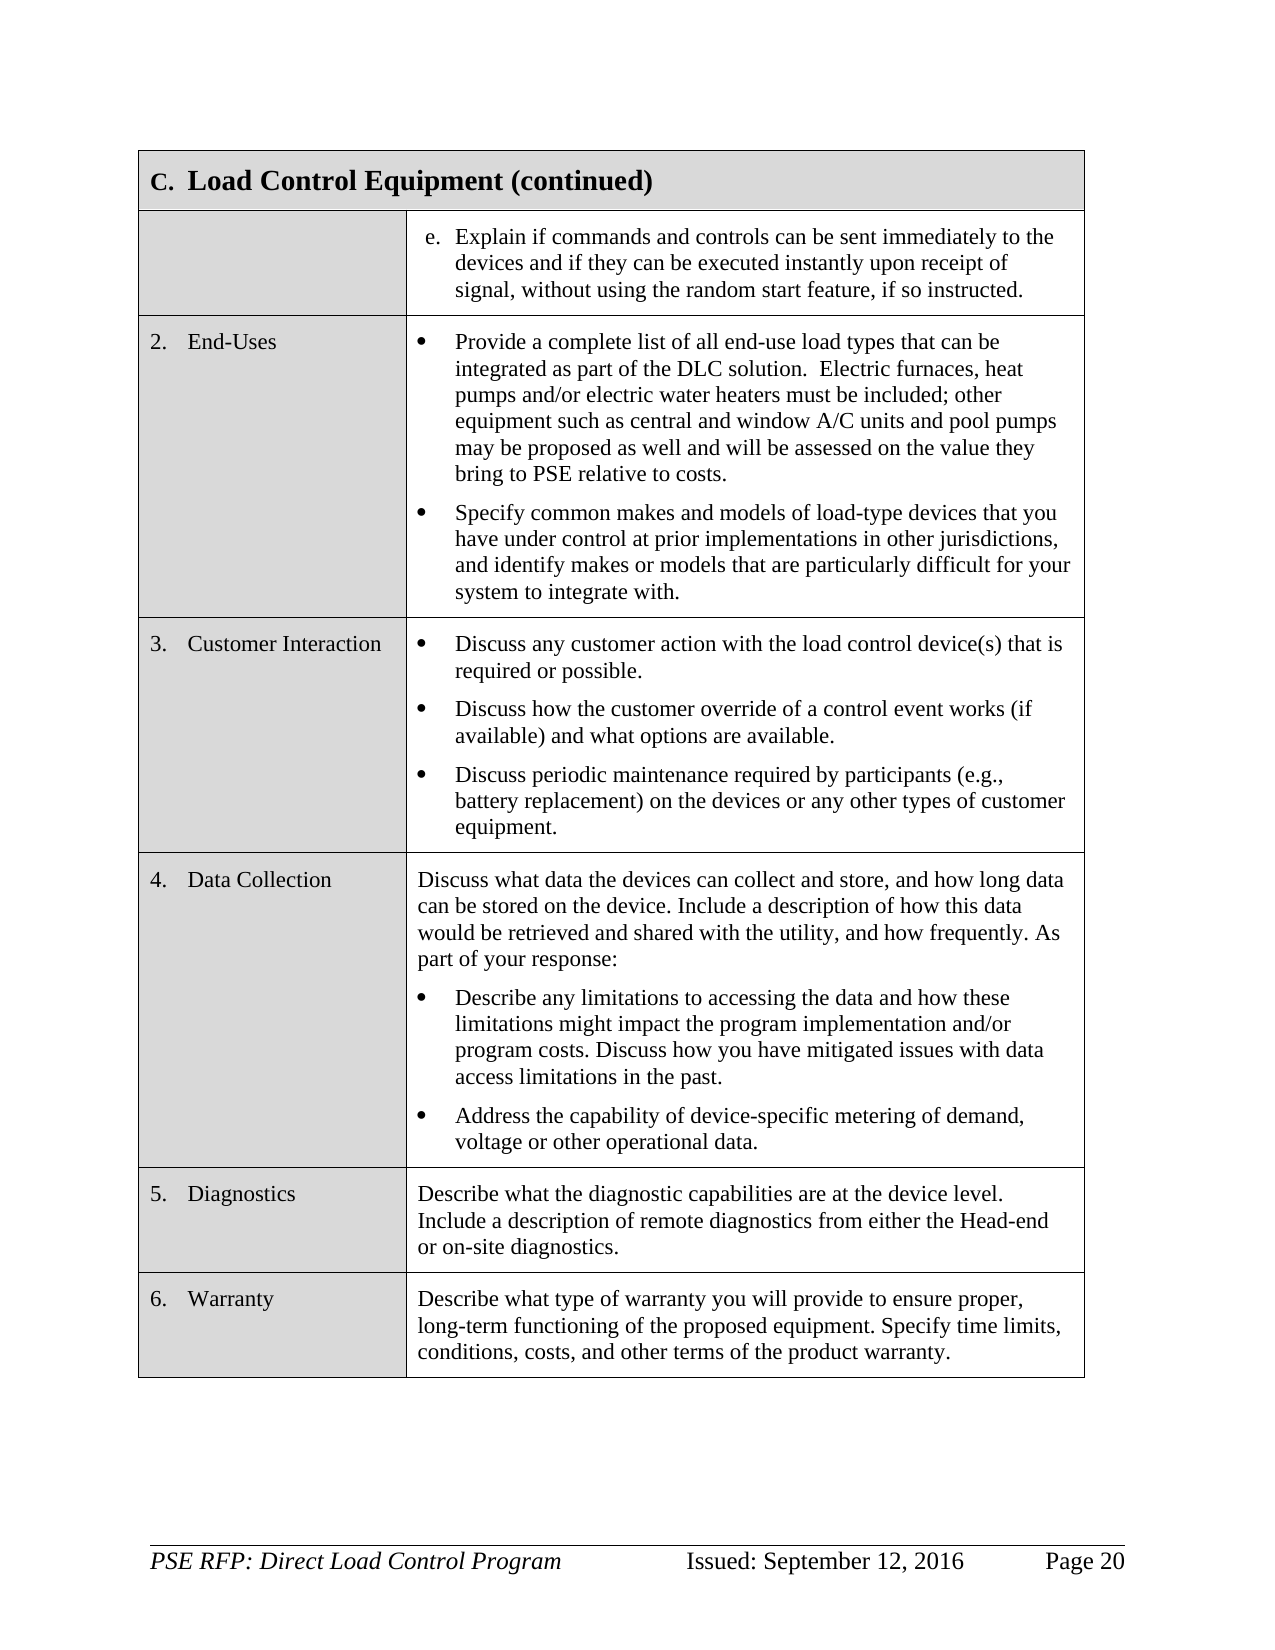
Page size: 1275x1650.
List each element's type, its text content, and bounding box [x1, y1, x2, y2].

table_cell Warranty [139, 1273, 406, 1377]
table_cell Describe what the diagnostic capabilities are at the device level. Include a description of remote diagnostics from either the Head-end or on-site diagnostics. [407, 1168, 1084, 1272]
table_cell Diagnostics [139, 1168, 406, 1272]
table_cell Provide a complete list of all end-use load types that can be integrated as part of the DLC solution. Electric furnaces, heat pumps and/or electric water heaters must be included; other equipment such as central and window A/C units and pool pumps may be proposed as well and will be assessed on the value they bring to PSE relative to costs. Specify common makes and models of load-type devices that you have under control at prior implementations in other jurisdictions, and identify makes or models that are particularly difficult for your system to integrate with. [407, 316, 1084, 617]
table_cell Data Collection [139, 853, 406, 1167]
table_cell e. Explain if commands and controls can be sent immediately to the devices and if they can be executed instantly upon receipt of signal, without using the random start feature, if so instructed. [407, 211, 1084, 315]
table_cell Describe what type of warranty you will provide to ensure proper, long-term functioning of the proposed equipment. Specify time limits, conditions, costs, and other terms of the product warranty. [407, 1273, 1084, 1377]
table_cell Discuss what data the devices can collect and store, and how long data can be stored on the device. Include a description of how this data would be retrieved and shared with the utility, and how frequently. As part of your response: Describe any limitations to accessing the data and how these limitations might impact the program implementation and/or program costs. Discuss how you have mitigated issues with data access limitations in the past. Address the capability of device-specific metering of demand, voltage or other operational data. [407, 853, 1084, 1167]
table_cell End-Uses [139, 316, 406, 617]
table_header C. Load Control Equipment (continued) [139, 151, 1084, 209]
table_cell Customer Interaction [139, 618, 406, 852]
table_cell Discuss any customer action with the load control device(s) that is required or possible. Discuss how the customer override of a control event works (if available) and what options are available. Discuss periodic maintenance required by participants (e.g., battery replacement) on the devices or any other types of customer equipment. [407, 618, 1084, 852]
table_cell [139, 211, 406, 315]
